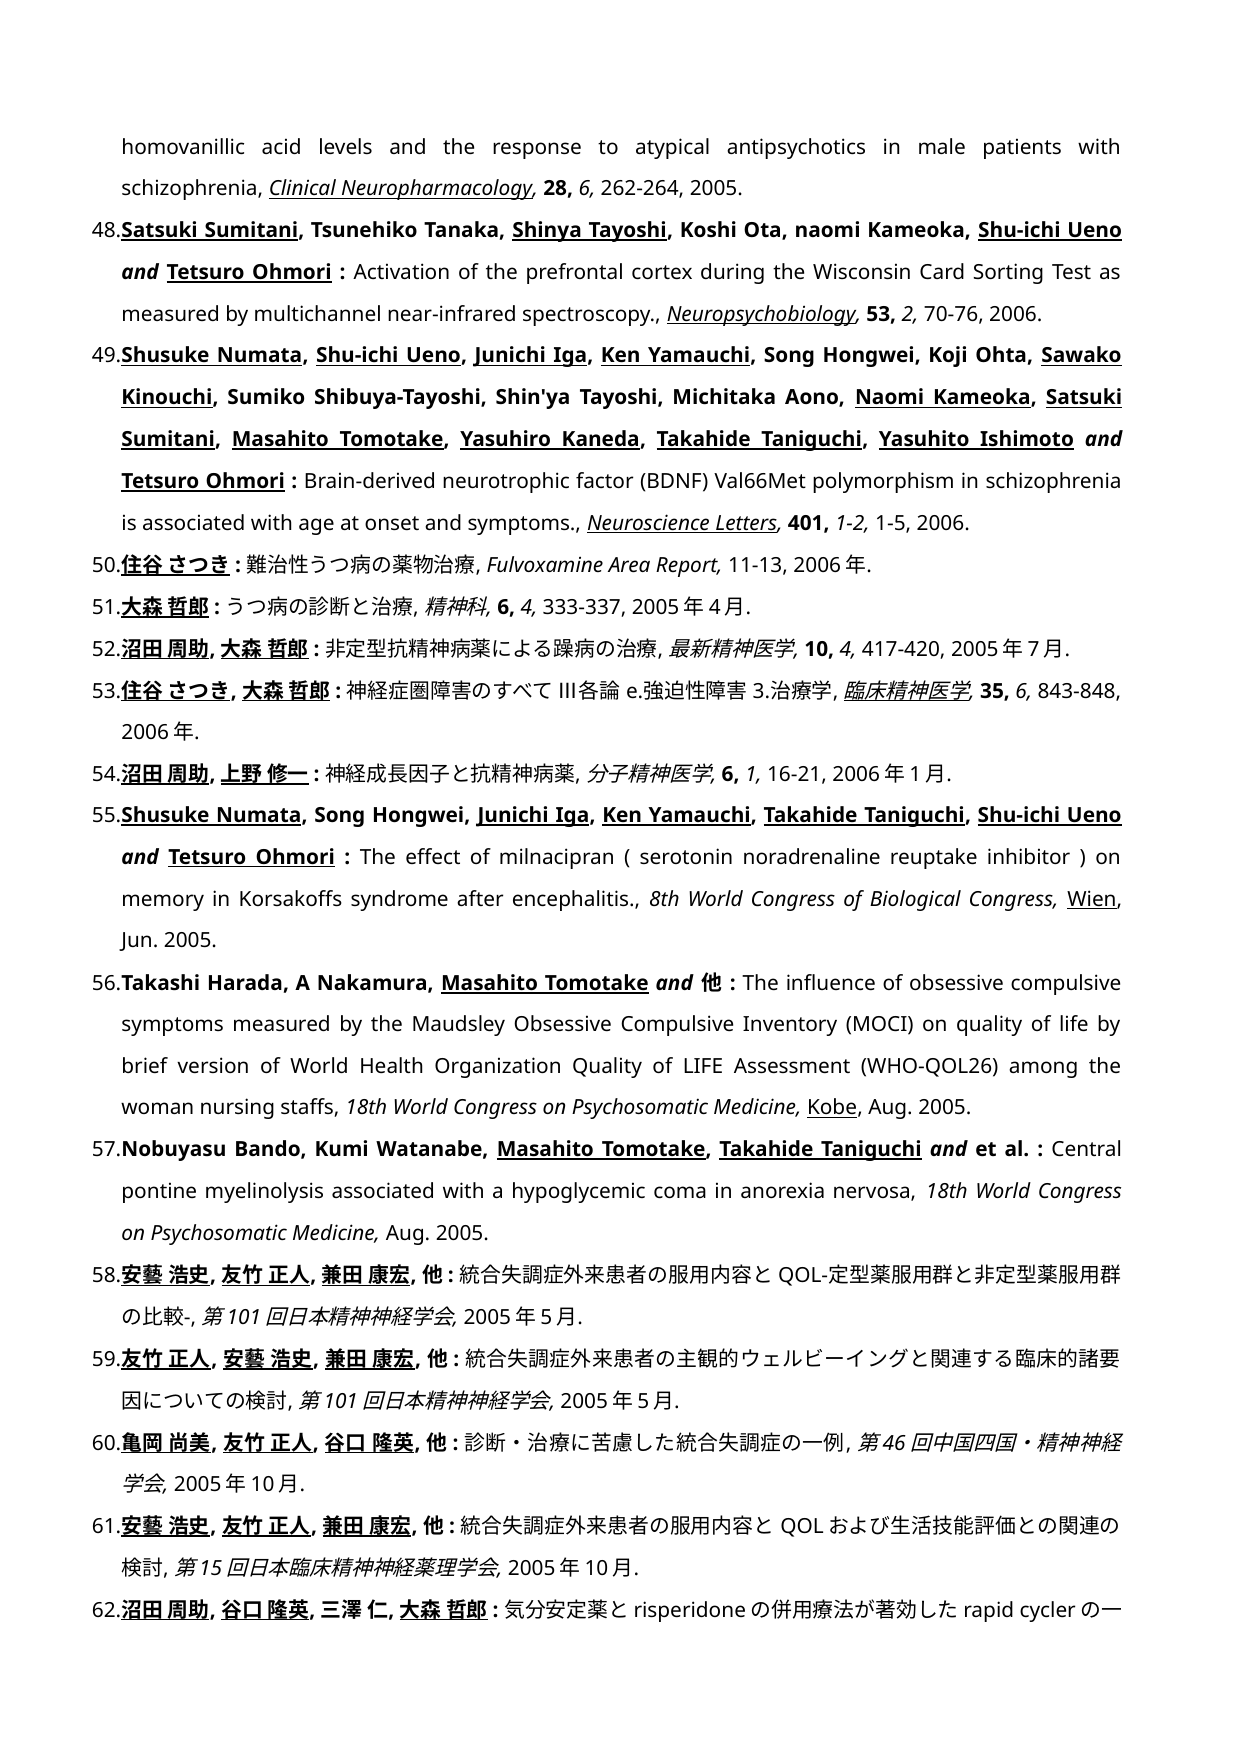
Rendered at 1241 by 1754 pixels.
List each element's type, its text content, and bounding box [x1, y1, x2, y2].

list 亀岡 尚美, 友竹 正人, 谷口 隆英, 他 : 診断・治療に苦慮した統合失調症の一例, 第46回中国四国・精神神経学会, 2005年10月. [92, 1420, 1122, 1503]
list Satsuki Sumitani, Tsunehiko Tanaka, Shinya Tayoshi, Koshi Ota, naomi Kameoka, Shu-ichi Ueno and Tetsuro Ohmori : Activation of the prefrontal cortex during the Wisconsin Card Sorting Test as measured by multichannel near-infrared spectroscopy., Neuropsychobiology, 53, 2, 70-76, 2006. [92, 209, 1122, 334]
list 大森 哲郎 : うつ病の診断と治療, 精神科, 6, 4, 333-337, 2005年4月. [92, 584, 1122, 626]
list 安藝 浩史, 友竹 正人, 兼田 康宏, 他 : 統合失調症外来患者の服用内容とQOL-定型薬服用群と非定型薬服用群の比較-, 第101回日本精神神経学会, 2005年5月. [92, 1253, 1122, 1336]
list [92, 125, 1122, 209]
list 住谷 さつき : 難治性うつ病の薬物治療, Fulvoxamine Area Report, 11-13, 2006年. [92, 543, 1122, 584]
list 安藝 浩史, 友竹 正人, 兼田 康宏, 他 : 統合失調症外来患者の服用内容とQOLおよび生活技能評価との関連の検討, 第15回日本臨床精神神経薬理学会, 2005年10月. [92, 1503, 1122, 1587]
list Shusuke Numata, Shu-ichi Ueno, Junichi Iga, Ken Yamauchi, Song Hongwei, Koji Ohta, Sawako Kinouchi, Sumiko Shibuya-Tayoshi, Shin'ya Tayoshi, Michitaka Aono, Naomi Kameoka, Satsuki Sumitani, Masahito Tomotake, Yasuhiro Kaneda, Takahide Taniguchi, Yasuhito Ishimoto and Tetsuro Ohmori : Brain-derived neurotrophic factor (BDNF) Val66Met polymorphism in schizophrenia is associated with age at onset and symptoms., Neuroscience Letters, 401, 1-2, 1-5, 2006. [92, 334, 1122, 543]
list 沼田 周助, 上野 修一 : 神経成長因子と抗精神病薬, 分子精神医学, 6, 1, 16-21, 2006年1月. [92, 752, 1122, 793]
list 沼田 周助, 大森 哲郎 : 非定型抗精神病薬による躁病の治療, 最新精神医学, 10, 4, 417-420, 2005年7月. [92, 626, 1122, 668]
list Takashi Harada, A Nakamura, Masahito Tomotake and 他 : The influence of obsessive compulsive symptoms measured by the Maudsley Obsessive Compulsive Inventory (MOCI) on quality of life by brief version of World Health Organization Quality of LIFE Assessment (WHO-QOL26) among the woman nursing staffs, 18th World Congress on Psychosomatic Medicine, Kobe, Aug. 2005. [92, 961, 1122, 1128]
list 住谷 さつき, 大森 哲郎 : 神経症圏障害のすべて Ⅲ各論 e.強迫性障害 3.治療学, 臨床精神医学, 35, 6, 843-848, 2006年. [92, 668, 1122, 752]
list Nobuyasu Bando, Kumi Watanabe, Masahito Tomotake, Takahide Taniguchi and et al. : Central pontine myelinolysis associated with a hypoglycemic coma in anorexia nervosa, 18th World Congress on Psychosomatic Medicine, Aug. 2005. [92, 1128, 1122, 1253]
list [92, 1587, 1122, 1629]
list 友竹 正人, 安藝 浩史, 兼田 康宏, 他 : 統合失調症外来患者の主観的ウェルビーイングと関連する臨床的諸要因についての検討, 第101回日本精神神経学会, 2005年5月. [92, 1336, 1122, 1420]
list Shusuke Numata, Song Hongwei, Junichi Iga, Ken Yamauchi, Takahide Taniguchi, Shu-ichi Ueno and Tetsuro Ohmori : The effect of milnacipran ( serotonin noradrenaline reuptake inhibitor ) on memory in Korsakoffs syndrome after encephalitis., 8th World Congress of Biological Congress, Wien, Jun. 2005. [92, 793, 1122, 961]
